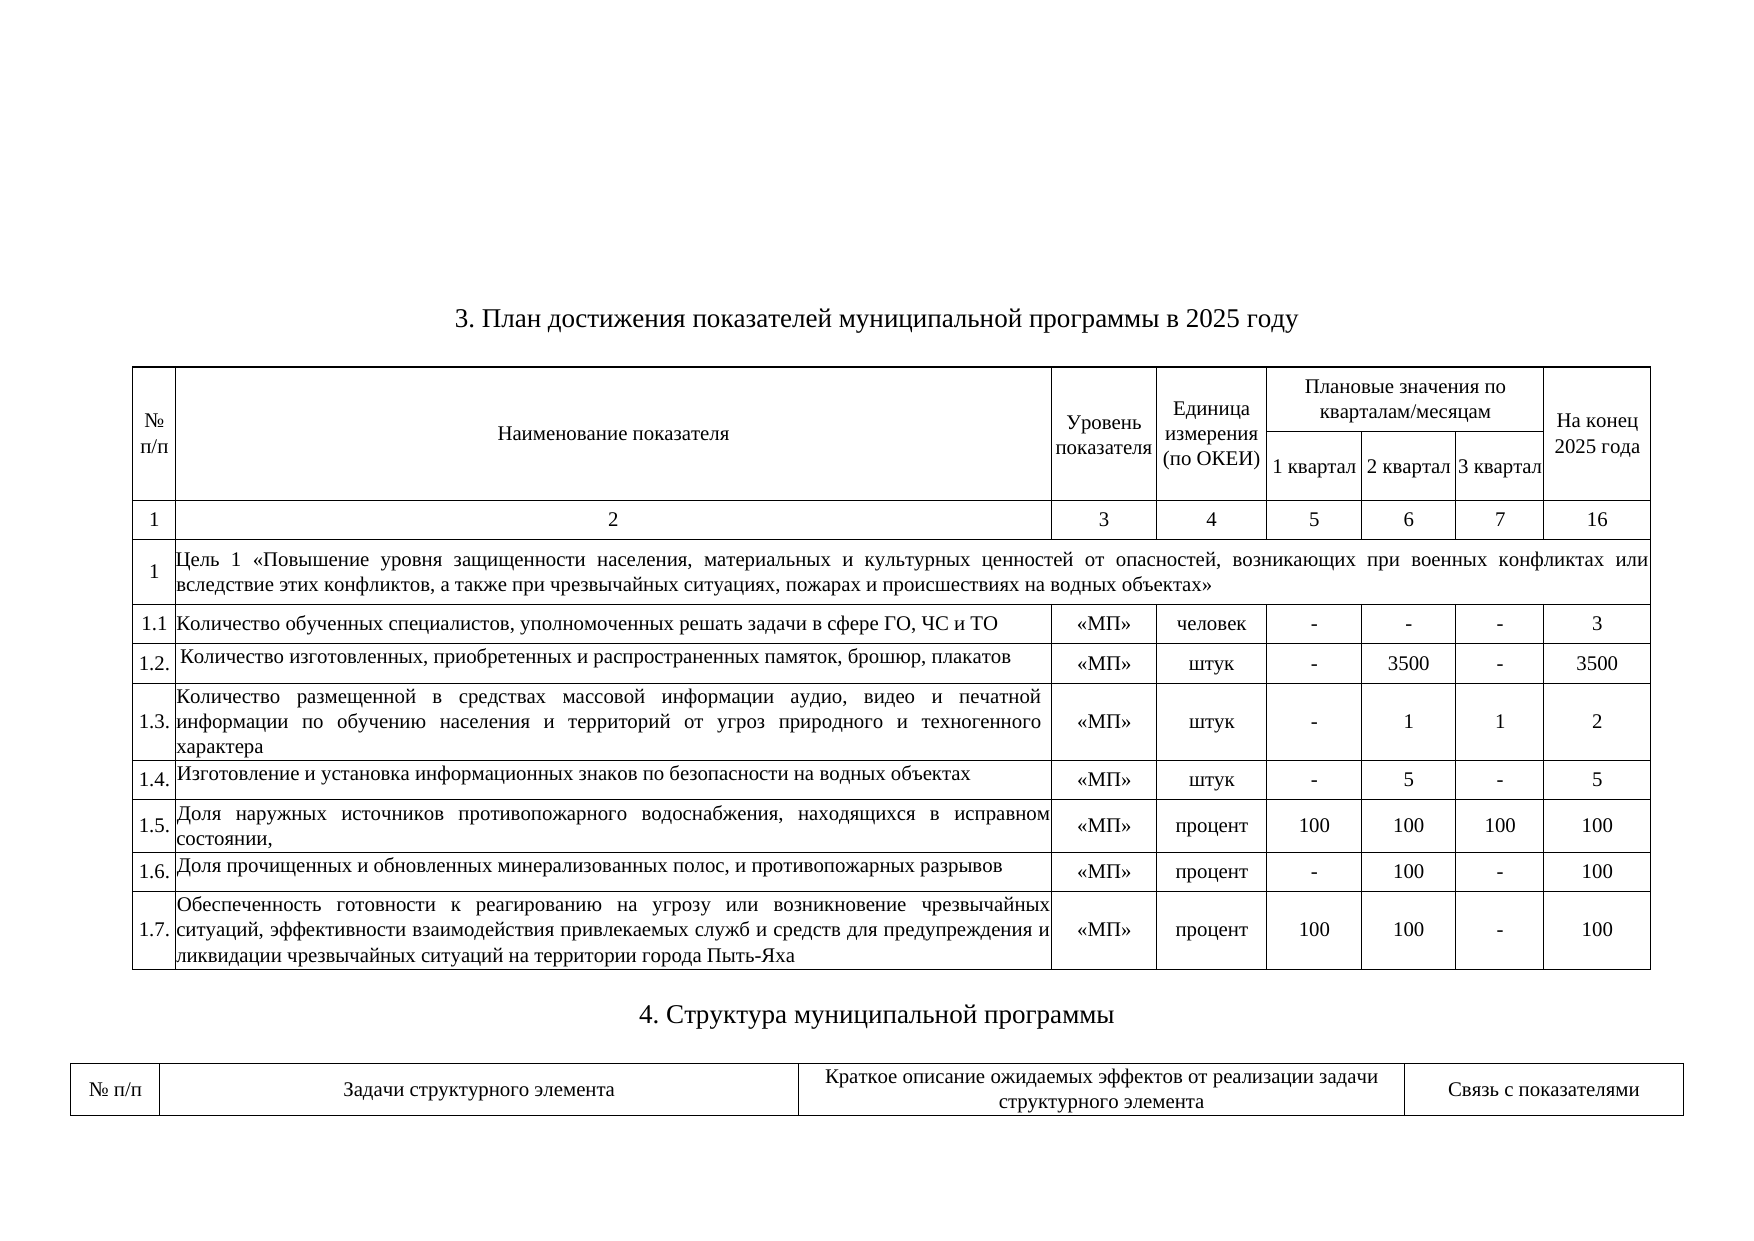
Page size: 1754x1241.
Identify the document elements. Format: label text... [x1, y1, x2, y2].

table_cell - [1267, 761, 1361, 799]
table_cell - [1267, 684, 1361, 760]
table_cell Доля наружных источников противопожарного водоснабжения, находящихся в исправном состоянии, [176, 800, 1051, 852]
table_header Наименование показателя [176, 368, 1051, 500]
table_cell Изготовление и установка информационных знаков по безопасности на водных объектах [176, 761, 1051, 799]
table_cell 4 [1157, 501, 1266, 539]
table_cell 2 [1544, 684, 1650, 760]
table_header Задачи структурного элемента [160, 1064, 798, 1115]
table_header № п/п [71, 1064, 159, 1115]
table_cell «МП» [1052, 800, 1156, 852]
table_cell Доля прочищенных и обновленных минерализованных полос, и противопожарных разрывов [176, 853, 1051, 891]
table_header Плановые значения по кварталам/месяцам [1267, 368, 1543, 431]
table_cell человек [1157, 605, 1266, 643]
table_cell 100 [1362, 892, 1455, 968]
table_header На конец 2025 года [1544, 368, 1650, 500]
table_cell «МП» [1052, 605, 1156, 643]
table_cell 1 [133, 501, 175, 539]
table_header Уровень показателя [1052, 368, 1156, 500]
table_cell 1 [1362, 684, 1455, 760]
table_cell 100 [1544, 892, 1650, 968]
table_header № п/п [133, 368, 175, 500]
table_cell - [1456, 761, 1543, 799]
text 4. Структура муниципальной программы [118, 998, 1636, 1029]
table_cell «МП» [1052, 853, 1156, 891]
table_cell - [1362, 605, 1455, 643]
table_cell 1.1 [133, 605, 175, 643]
table_cell 100 [1362, 853, 1455, 891]
table_cell 1.7. [133, 892, 175, 968]
table_cell 5 [1267, 501, 1361, 539]
table_cell - [1456, 644, 1543, 682]
table_cell Количество обученных специалистов, уполномоченных решать задачи в сфере ГО, ЧС и ТО [176, 605, 1051, 643]
table_cell 1 [133, 540, 175, 604]
table_cell 16 [1544, 501, 1650, 539]
table_header Краткое описание ожидаемых эффектов от реализации задачи структурного элемента [799, 1064, 1404, 1115]
text 3. План достижения показателей муниципальной программы в 2025 году [118, 302, 1636, 333]
table_cell штук [1157, 684, 1266, 760]
table_header Связь с показателями [1405, 1064, 1683, 1115]
table_cell 1.2. [133, 644, 175, 682]
table_cell 3 [1544, 605, 1650, 643]
table_cell Количество изготовленных, приобретенных и распространенных памяток, брошюр, плакатов [176, 644, 1051, 682]
table_cell 2 квартал [1362, 432, 1455, 500]
table_cell «МП» [1052, 644, 1156, 682]
table_cell 3500 [1544, 644, 1650, 682]
table_cell - [1456, 605, 1543, 643]
table_cell - [1456, 853, 1543, 891]
table_cell 1.4. [133, 761, 175, 799]
table_cell процент [1157, 892, 1266, 968]
table_cell - [1267, 605, 1361, 643]
table_cell 6 [1362, 501, 1455, 539]
table_cell Количество размещенной в средствах массовой информации аудио, видео и печатной информации по обучению населения и территорий от угроз природного и техногенного характера [176, 684, 1051, 760]
table_cell штук [1157, 761, 1266, 799]
table_cell 1.5. [133, 800, 175, 852]
table_cell 3 [1052, 501, 1156, 539]
table_cell 5 [1544, 761, 1650, 799]
table_cell - [1267, 853, 1361, 891]
table_cell - [1456, 892, 1543, 968]
table_header Единица измерения (по ОКЕИ) [1157, 368, 1266, 500]
table_cell «МП» [1052, 684, 1156, 760]
table_cell 100 [1267, 892, 1361, 968]
table_cell 7 [1456, 501, 1543, 539]
table_cell «МП» [1052, 892, 1156, 968]
table_cell - [1267, 644, 1361, 682]
table_cell штук [1157, 644, 1266, 682]
table_cell 1.3. [133, 684, 175, 760]
table_cell 2 [176, 501, 1051, 539]
table_cell 100 [1544, 853, 1650, 891]
table_cell Обеспеченность готовности к реагированию на угрозу или возникновение чрезвычайных ситуаций, эффективности взаимодействия привлекаемых служб и средств для предупреждения и ликвидации чрезвычайных ситуаций на территории города Пыть-Яха [176, 892, 1051, 968]
table_cell 5 [1362, 761, 1455, 799]
table_cell 3500 [1362, 644, 1455, 682]
table_cell 100 [1362, 800, 1455, 852]
table_cell 1.6. [133, 853, 175, 891]
table_cell 100 [1544, 800, 1650, 852]
table_cell 100 [1267, 800, 1361, 852]
table_cell Цель 1 «Повышение уровня защищенности населения, материальных и культурных ценностей от опасностей, возникающих при военных конфликтах или вследствие этих конфликтов, а также при чрезвычайных ситуациях, пожарах и происшествиях на водных объектах» [176, 540, 1650, 604]
table_cell 100 [1456, 800, 1543, 852]
table_cell процент [1157, 800, 1266, 852]
table_cell 3 квартал [1456, 432, 1543, 500]
table_cell 1 квартал [1267, 432, 1361, 500]
table_cell «МП» [1052, 761, 1156, 799]
table_cell процент [1157, 853, 1266, 891]
table_cell 1 [1456, 684, 1543, 760]
